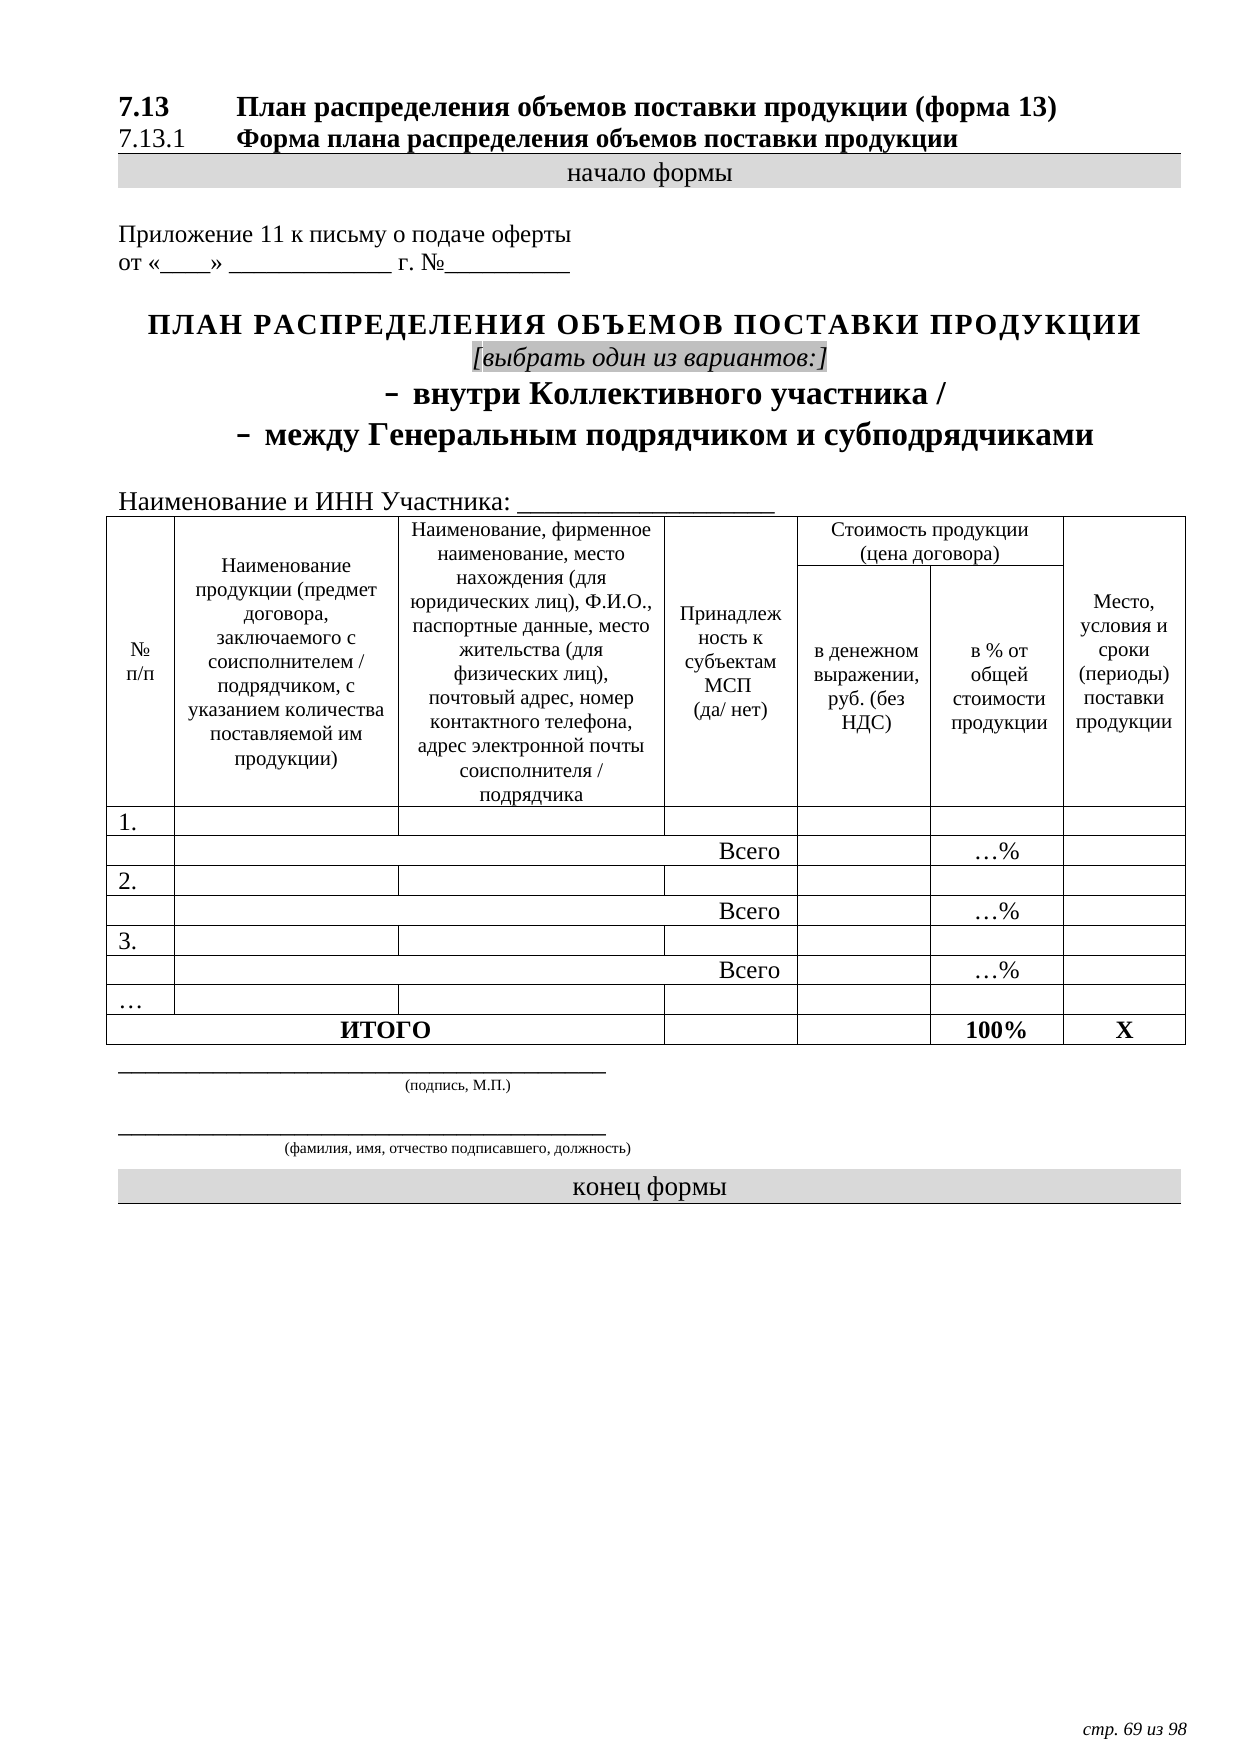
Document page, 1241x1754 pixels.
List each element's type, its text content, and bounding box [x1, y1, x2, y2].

table_header Наименование продукции (предмет договора, заключаемого с соисполнителем / подрядчиком, с указанием количества поставляемой им продукции) [175, 517, 398, 806]
table_header № п/п [107, 517, 174, 806]
text ____________________________________ [118, 1045, 1181, 1076]
table_cell [107, 896, 174, 925]
table_cell [798, 896, 930, 925]
table_cell [399, 866, 664, 895]
text Приложение 11 к письму о подаче оферты от «____» _____________ г. №__________ [118, 219, 1181, 276]
text (фамилия, имя, отчество подписавшего, должность) [118, 1138, 797, 1169]
table_cell в % от общей стоимости продукции [931, 566, 1063, 806]
text План распределения объемов поставки продукции [выбрать один из вариантов:] [118, 307, 1181, 372]
text конец формы [118, 1169, 1181, 1203]
table_cell [175, 866, 398, 895]
table_cell Всего [175, 896, 797, 925]
table_cell [107, 866, 174, 895]
list внутри Коллективного участника / [148, 372, 1181, 413]
table_cell [665, 866, 797, 895]
table_cell [665, 985, 797, 1014]
table_cell ИТОГО [107, 1015, 664, 1044]
table_cell [107, 807, 174, 835]
table_cell Всего [175, 836, 797, 865]
table_header Стоимость продукции (цена договора) [798, 517, 1063, 565]
table_cell [399, 926, 664, 954]
table_cell [399, 807, 664, 835]
table_cell Х [1064, 1015, 1185, 1044]
table_cell [798, 866, 930, 895]
table_cell [107, 836, 174, 865]
table_cell [798, 836, 930, 865]
text (подпись, М.П.) [118, 1076, 797, 1107]
table_cell [175, 985, 398, 1014]
table_cell [931, 866, 1063, 895]
table_cell [798, 926, 930, 954]
table_cell [1064, 956, 1185, 984]
table_cell [665, 1015, 797, 1044]
table_cell …% [931, 896, 1063, 925]
table_cell [798, 1015, 930, 1044]
table_cell [1064, 807, 1185, 835]
table_cell [665, 926, 797, 954]
table_header Место, условия и сроки (периоды) поставки продукции [1064, 517, 1185, 806]
table_cell [1064, 836, 1185, 865]
table_cell в денежном выражении, руб. (без НДС) [798, 566, 930, 806]
table_cell [175, 807, 398, 835]
table_cell 100% [931, 1015, 1063, 1044]
table_cell [107, 956, 174, 984]
table_cell … [107, 985, 174, 1014]
table_cell Всего [175, 956, 797, 984]
table_cell …% [931, 836, 1063, 865]
text Наименование и ИНН Участника: ___________________ [118, 485, 1181, 516]
table_cell [931, 807, 1063, 835]
table_cell [798, 956, 930, 984]
table_cell [798, 807, 930, 835]
table_cell [175, 926, 398, 954]
table_cell [1064, 926, 1185, 954]
table_cell [107, 926, 174, 954]
table_cell [1064, 985, 1185, 1014]
table_cell [931, 985, 1063, 1014]
text Форма плана распределения объемов поставки продукции [118, 122, 1181, 153]
table_cell [399, 985, 664, 1014]
text ____________________________________ [118, 1107, 1181, 1138]
table_cell [665, 807, 797, 835]
subtitle План распределения объемов поставки продукции (форма 13) [118, 89, 1181, 122]
table_cell [1064, 896, 1185, 925]
text начало формы [118, 154, 1181, 188]
table_cell [931, 926, 1063, 954]
table_cell …% [931, 956, 1063, 984]
table_cell [798, 985, 930, 1014]
list между Генеральным подрядчиком и субподрядчиками [148, 413, 1181, 453]
table_cell [1064, 866, 1185, 895]
table_header Принадлежность к субъектам МСП (да/ нет) [665, 517, 797, 806]
table_header Наименование, фирменное наименование, место нахождения (для юридических лиц), Ф.И.О., паспортные данные, место жительства (для физических лиц), почтовый адрес, номер контактного телефона, адрес электронной почты соисполнителя / подрядчика [399, 517, 664, 806]
